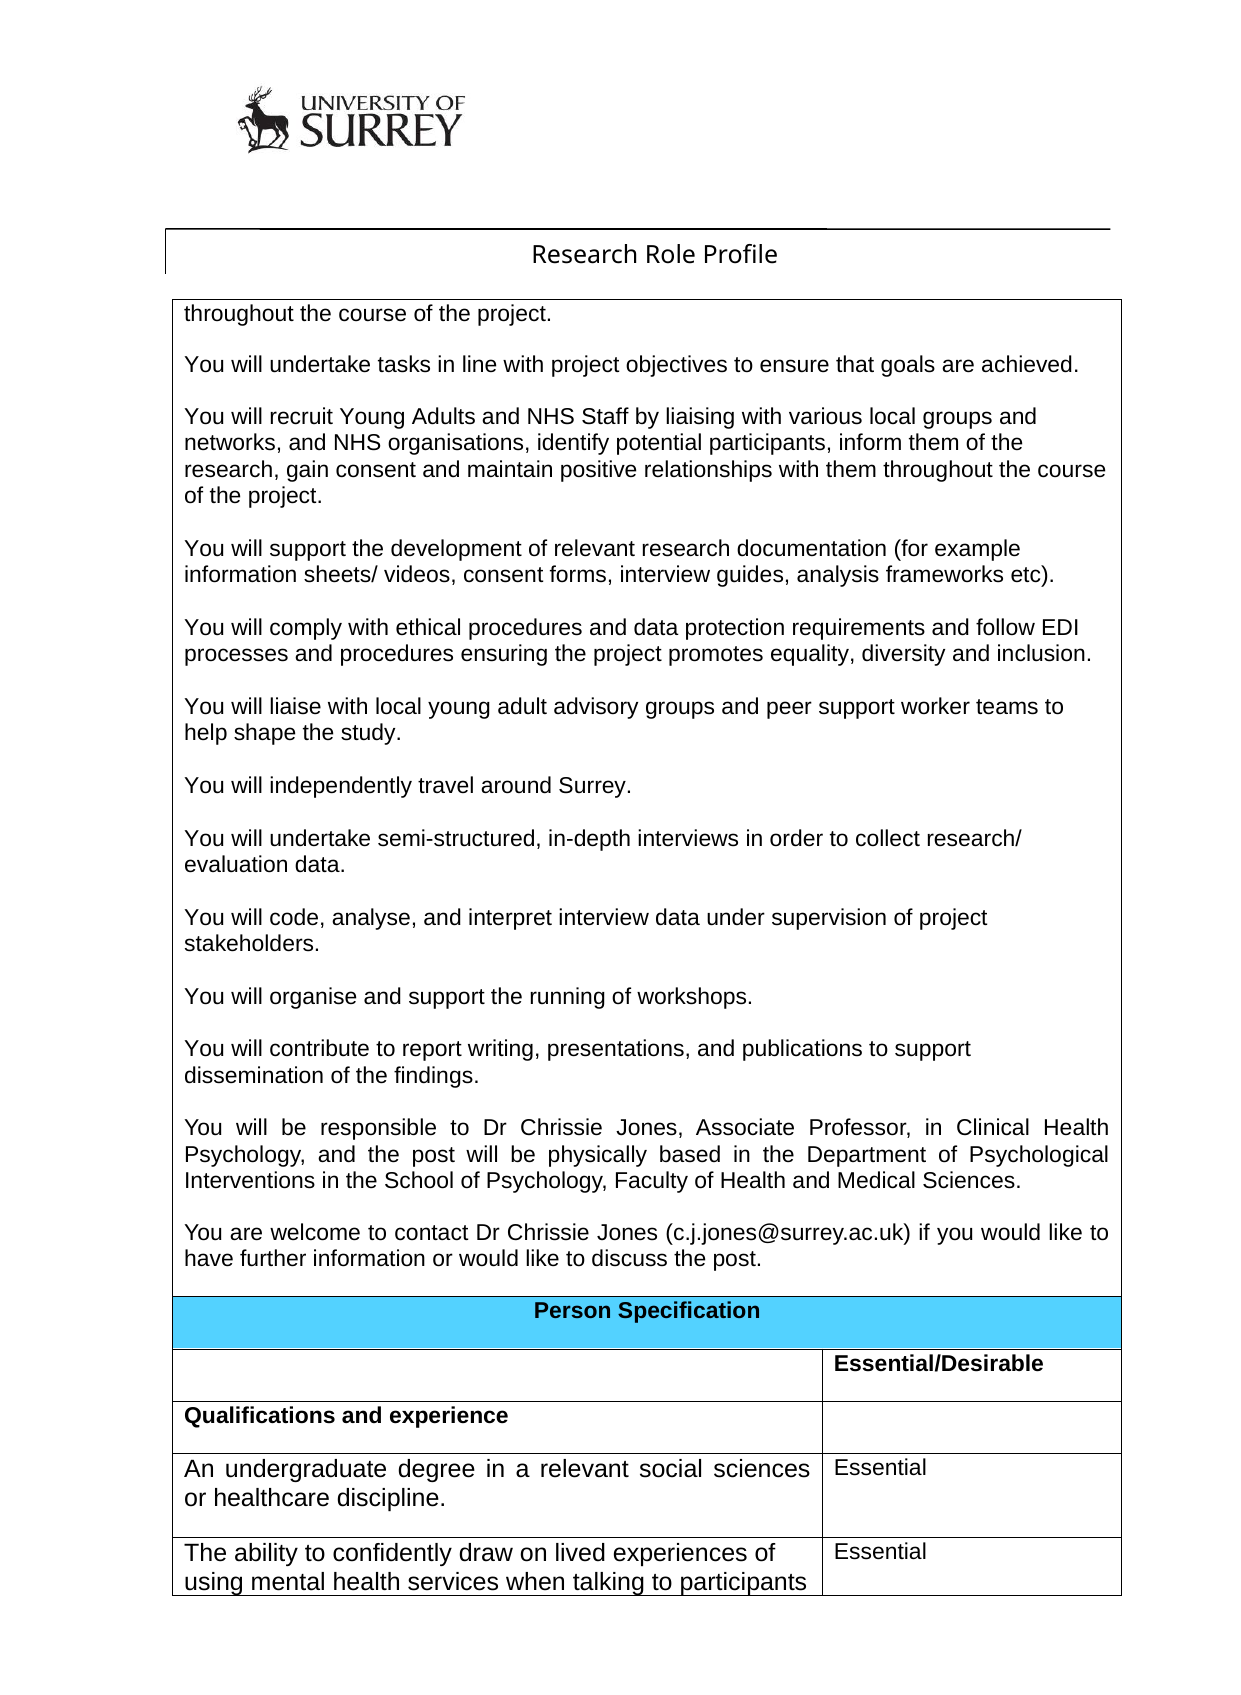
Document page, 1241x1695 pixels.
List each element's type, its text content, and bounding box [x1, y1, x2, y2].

table_cell Person Specification [173, 1297, 1121, 1348]
picture [187, 45, 514, 197]
table_cell Essential [823, 1454, 1121, 1537]
table_cell [823, 1402, 1121, 1453]
table_cell An undergraduate degree in a relevant social sciences or healthcare discipline. [173, 1454, 822, 1537]
table_cell [173, 1350, 822, 1401]
table_cell Essential/Desirable [823, 1350, 1121, 1401]
table_cell Essential [823, 1538, 1121, 1595]
table_cell Qualifications and experience [173, 1402, 822, 1453]
